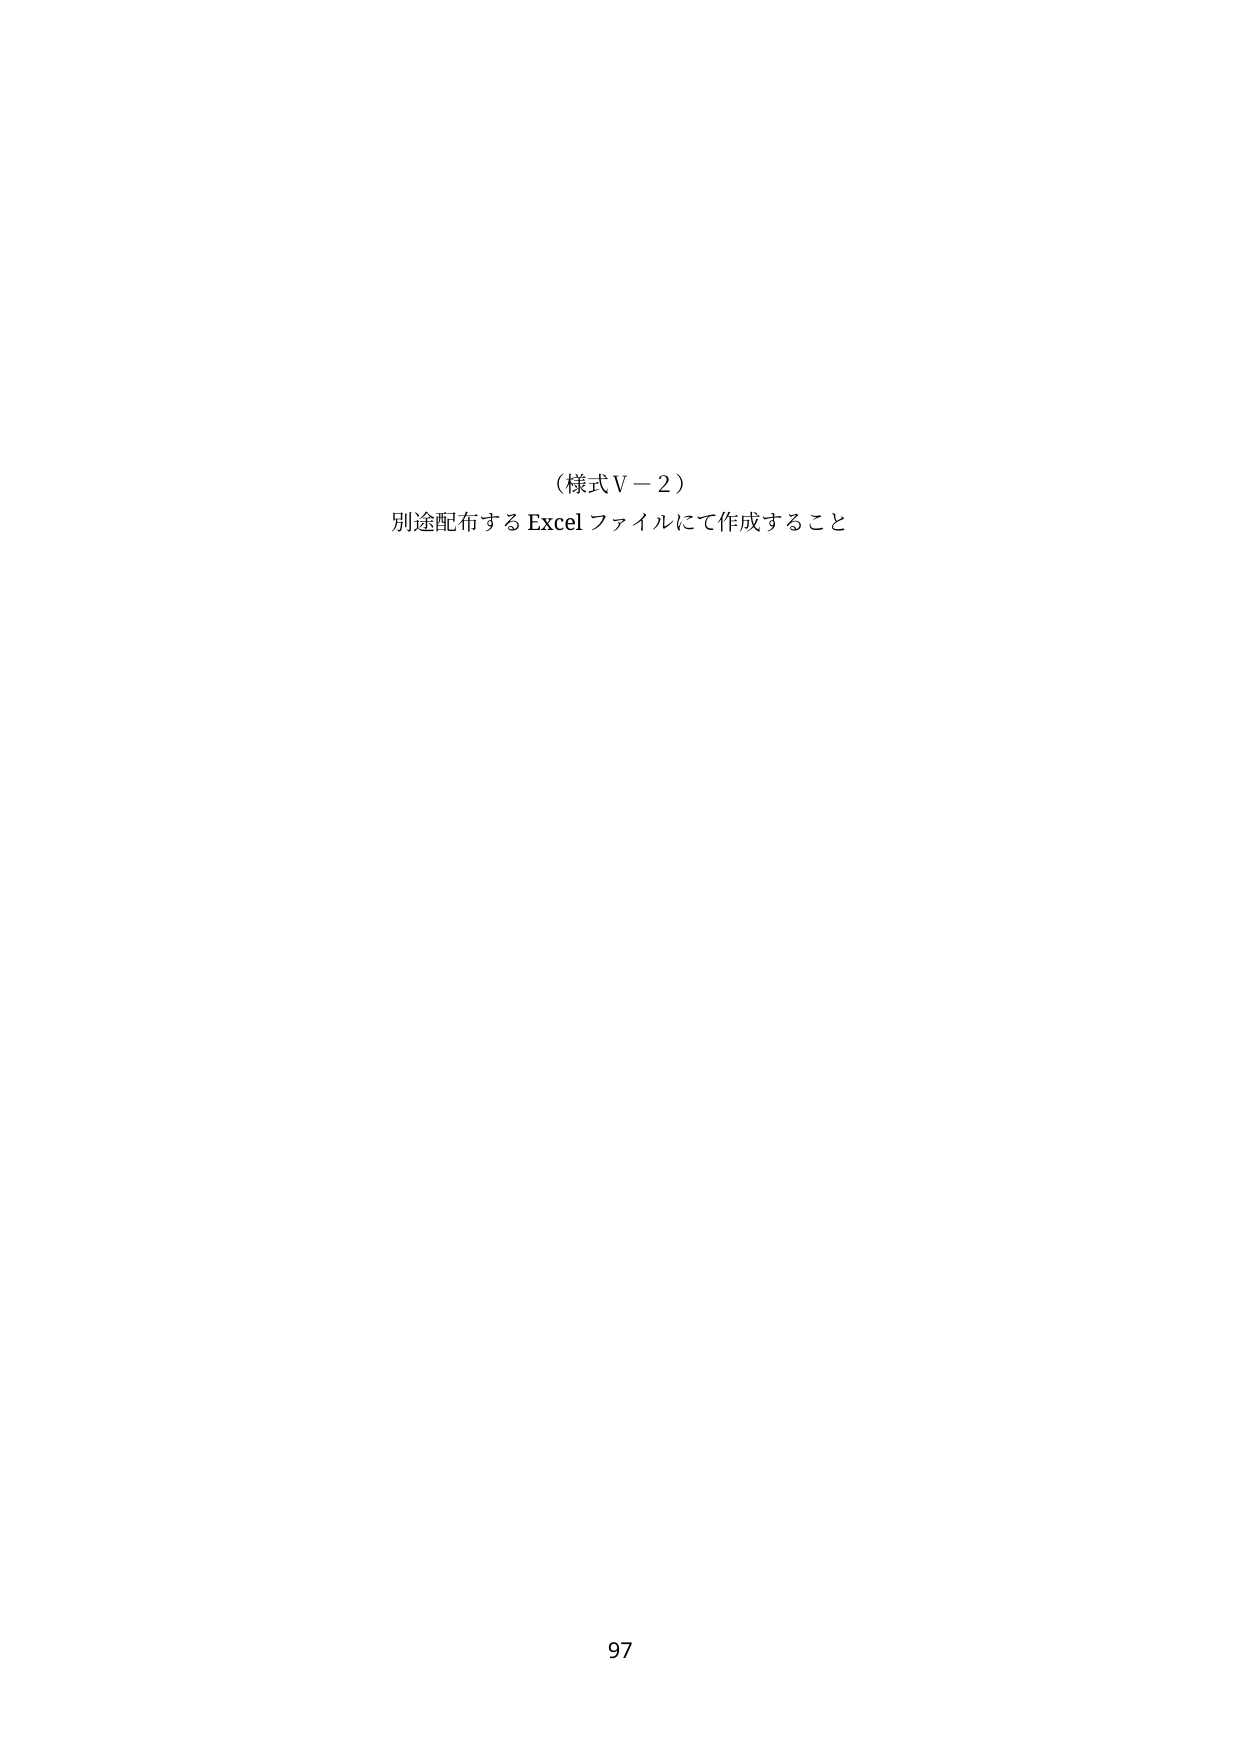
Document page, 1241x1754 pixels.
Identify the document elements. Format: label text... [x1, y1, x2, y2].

text （様式Ⅴ－２） [148, 464, 1092, 502]
text 別途配布するExcelファイルにて作成すること [148, 502, 1092, 539]
